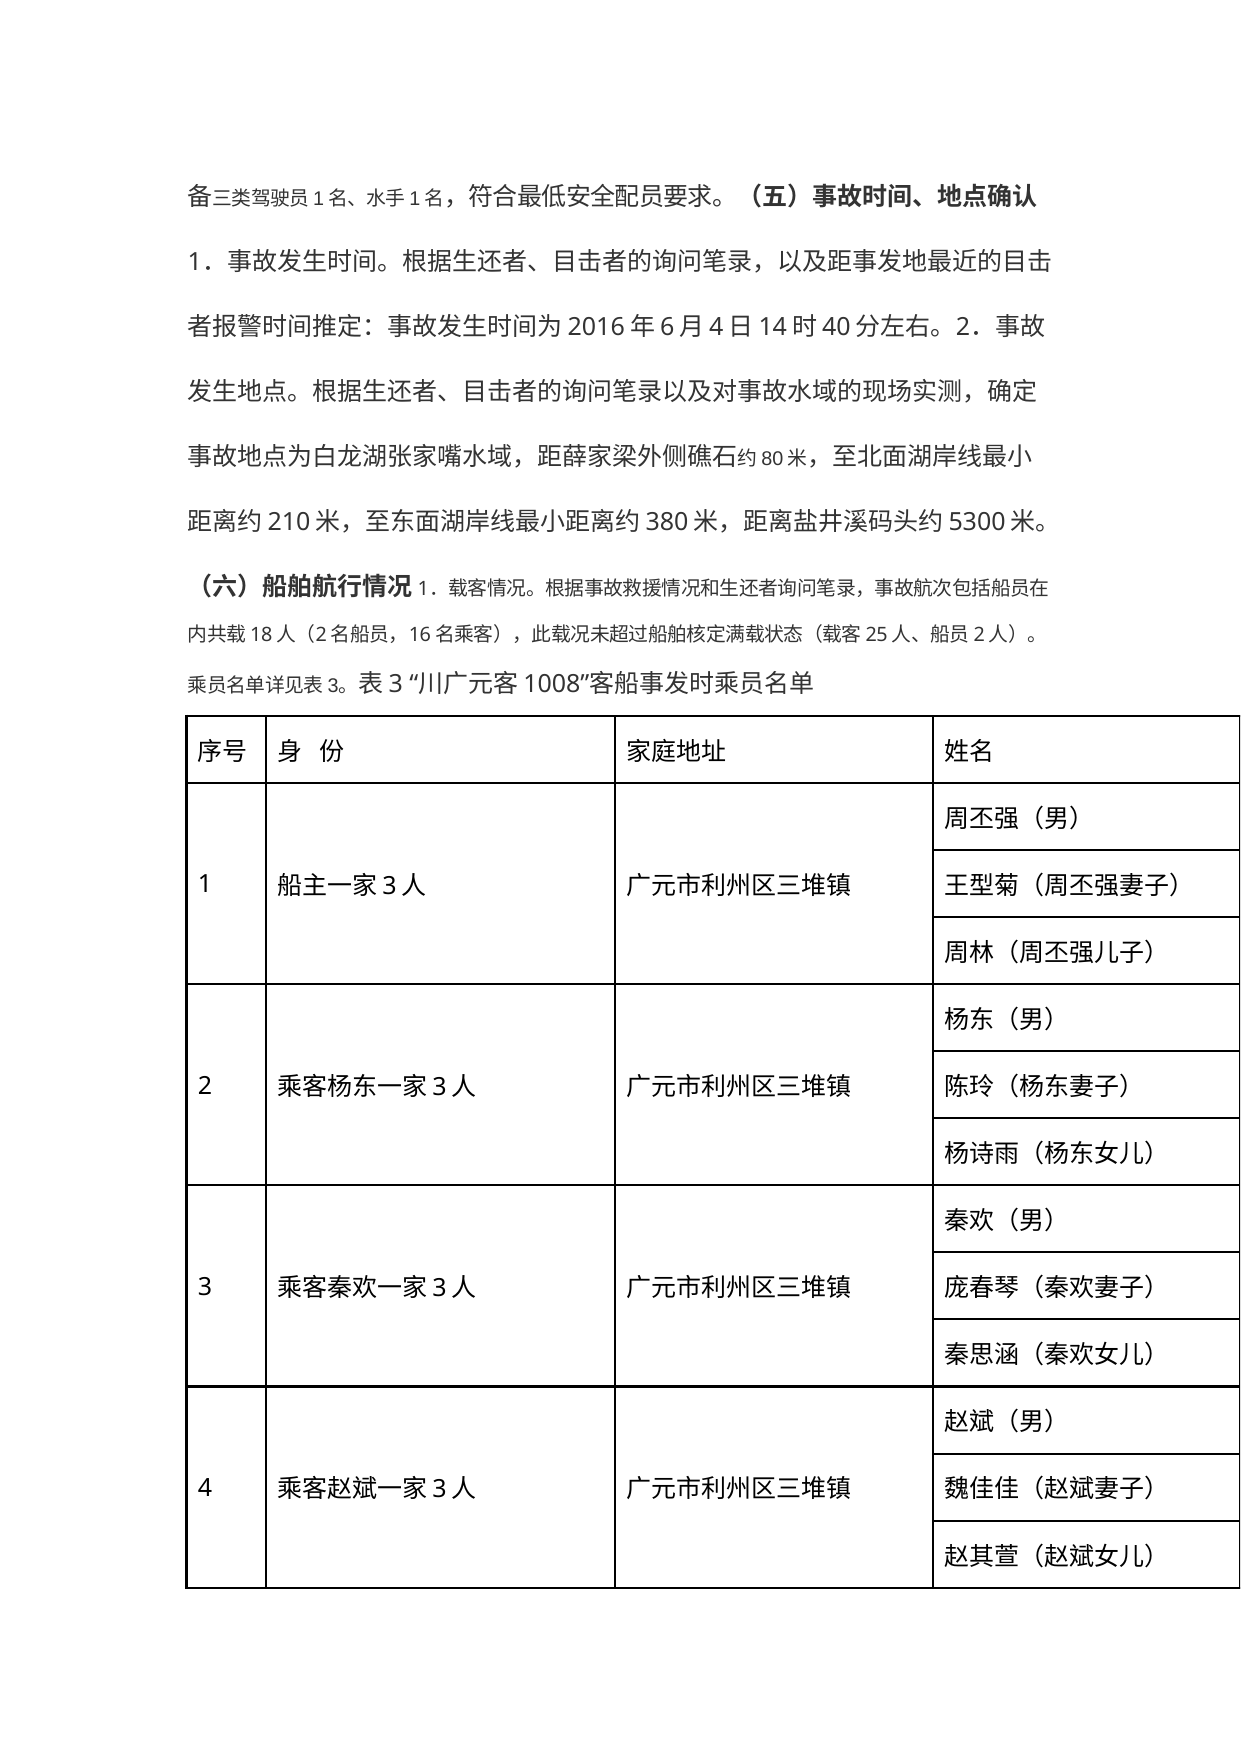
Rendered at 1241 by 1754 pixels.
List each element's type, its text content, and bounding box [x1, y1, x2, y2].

table_header 姓名 [934, 717, 1239, 782]
table_header 身 份 [267, 717, 614, 782]
table_cell 4 [188, 1388, 265, 1587]
table_cell 广元市利州区三堆镇 [616, 1186, 932, 1385]
table_cell 广元市利州区三堆镇 [616, 1388, 932, 1587]
table_cell 杨诗雨（杨东女儿） [934, 1119, 1239, 1184]
table_cell 船主一家3人 [267, 784, 614, 983]
table_header 序号 [188, 717, 265, 782]
table_cell 乘客秦欢一家3人 [267, 1186, 614, 1385]
table_cell 乘客杨东一家3人 [267, 985, 614, 1184]
table_cell 杨东（男） [934, 985, 1239, 1050]
table_cell 王型菊（周丕强妻子） [934, 851, 1239, 916]
table_cell 陈玲（杨东妻子） [934, 1052, 1239, 1117]
table_cell 赵斌（男） [934, 1388, 1239, 1452]
table_cell 3 [188, 1186, 265, 1385]
table_cell 魏佳佳（赵斌妻子） [934, 1455, 1239, 1519]
table_cell 赵其萱（赵斌女儿） [934, 1522, 1239, 1587]
table_cell 秦欢（男） [934, 1186, 1239, 1251]
table_cell 广元市利州区三堆镇 [616, 784, 932, 983]
table_cell 庞春琴（秦欢妻子） [934, 1253, 1239, 1318]
table_header 家庭地址 [616, 717, 932, 782]
table_cell 乘客赵斌一家3人 [267, 1388, 614, 1587]
table_cell 周丕强（男） [934, 784, 1239, 849]
table_cell 秦思涵（秦欢女儿） [934, 1320, 1239, 1385]
table_cell 2 [188, 985, 265, 1184]
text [187, 162, 1053, 714]
table_cell 广元市利州区三堆镇 [616, 985, 932, 1184]
table_cell 周林（周丕强儿子） [934, 918, 1239, 983]
table_cell 1 [188, 784, 265, 983]
